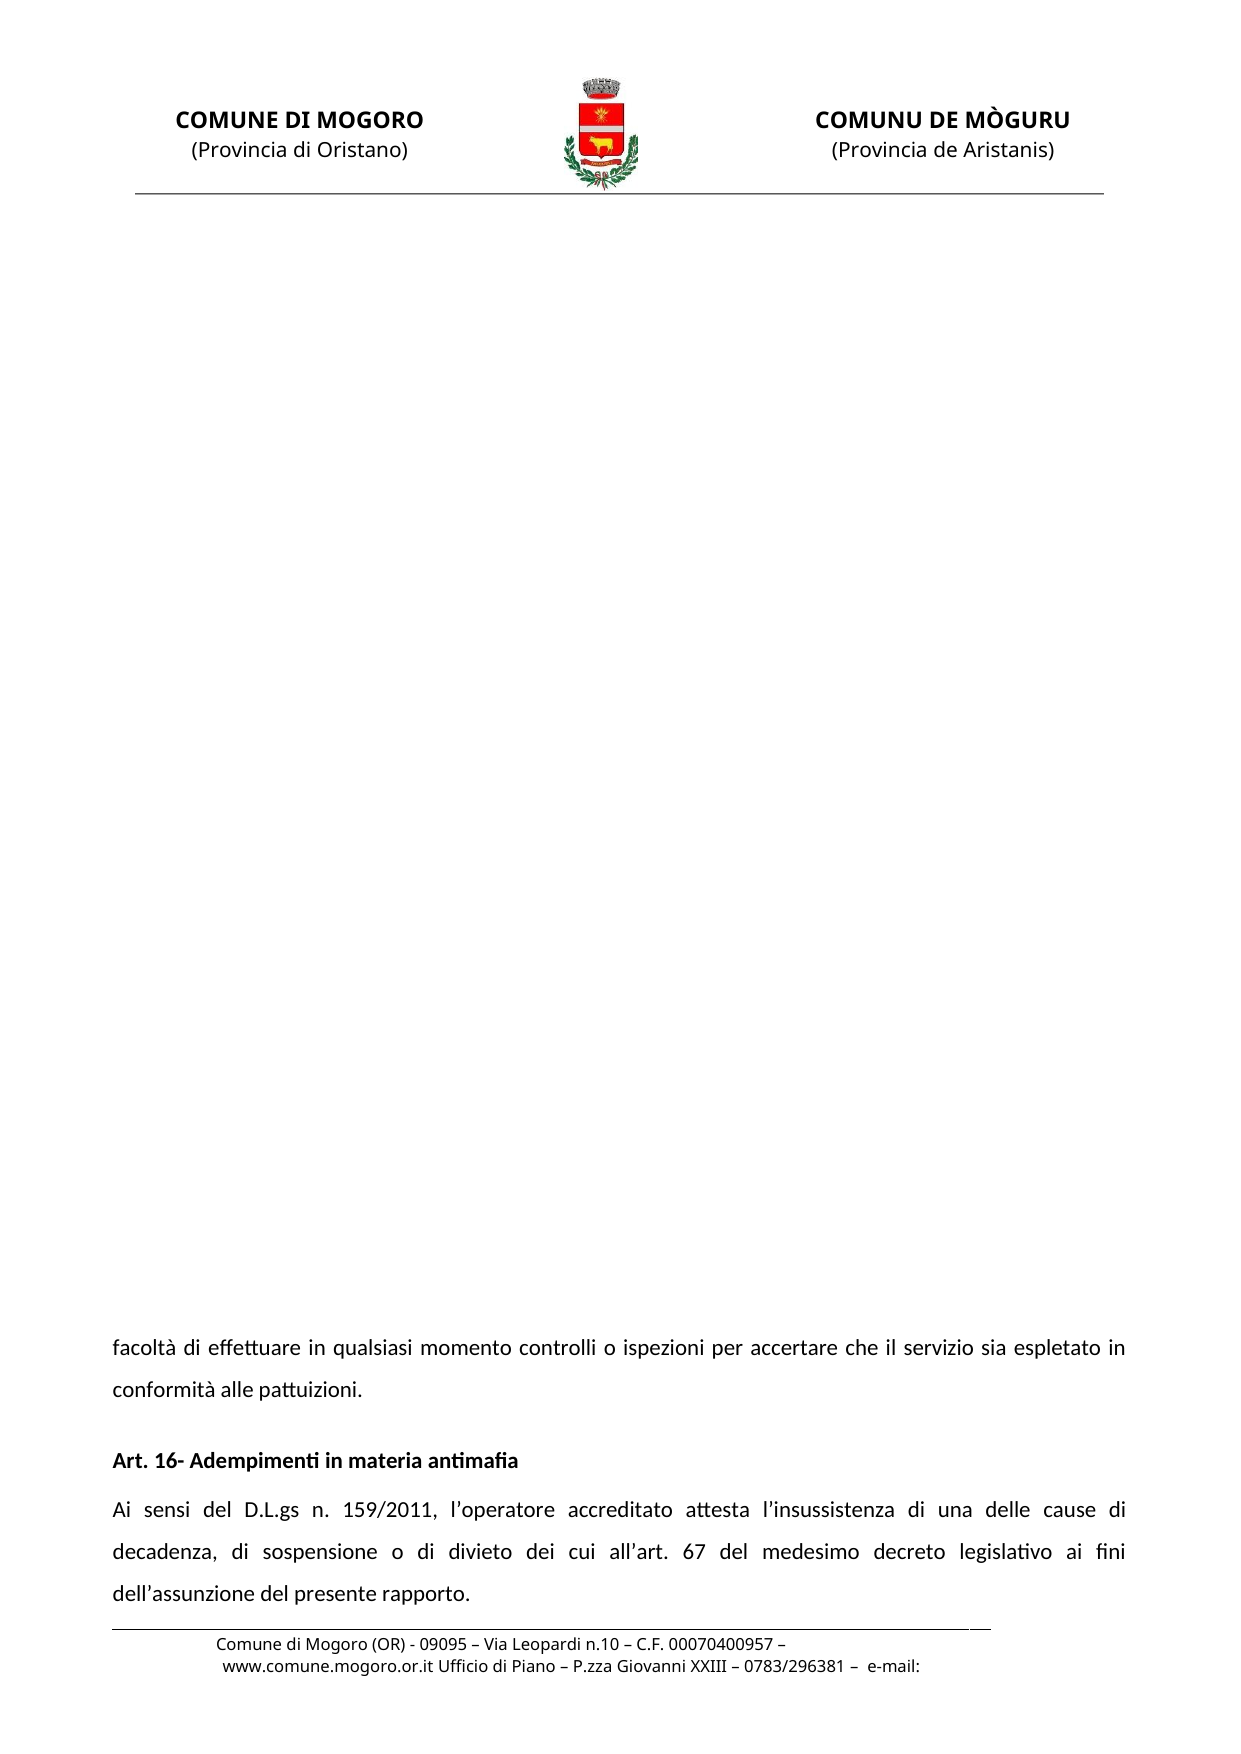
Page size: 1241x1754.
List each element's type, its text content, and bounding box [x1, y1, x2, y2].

picture [563, 77, 638, 191]
text L’operatore svolgerà l’attività connessa al servizio con l’osservanza delle disposizioni legislative vigenti in materia, sollevando l’Amministrazione da qualsiasi responsabilità a riguardo, L’amministrazione si riserva la facoltà di effettuare in qualsiasi momento controlli o ispezioni per accertare che il servizio sia espletato in conformità alle pattuizioni. [112, 1333, 1128, 1403]
subtitle Art. 16- Adempimenti in materia antimafia [112, 1446, 1140, 1474]
text Ai sensi del D.L.gs n. 159/2011, l’operatore accreditato attesta l’insussistenza di una delle cause di decadenza, di sospensione o di divieto dei cui all’art. 67 del medesimo decreto legislativo ai fini dell’assunzione del presente rapporto. [112, 1495, 1128, 1607]
